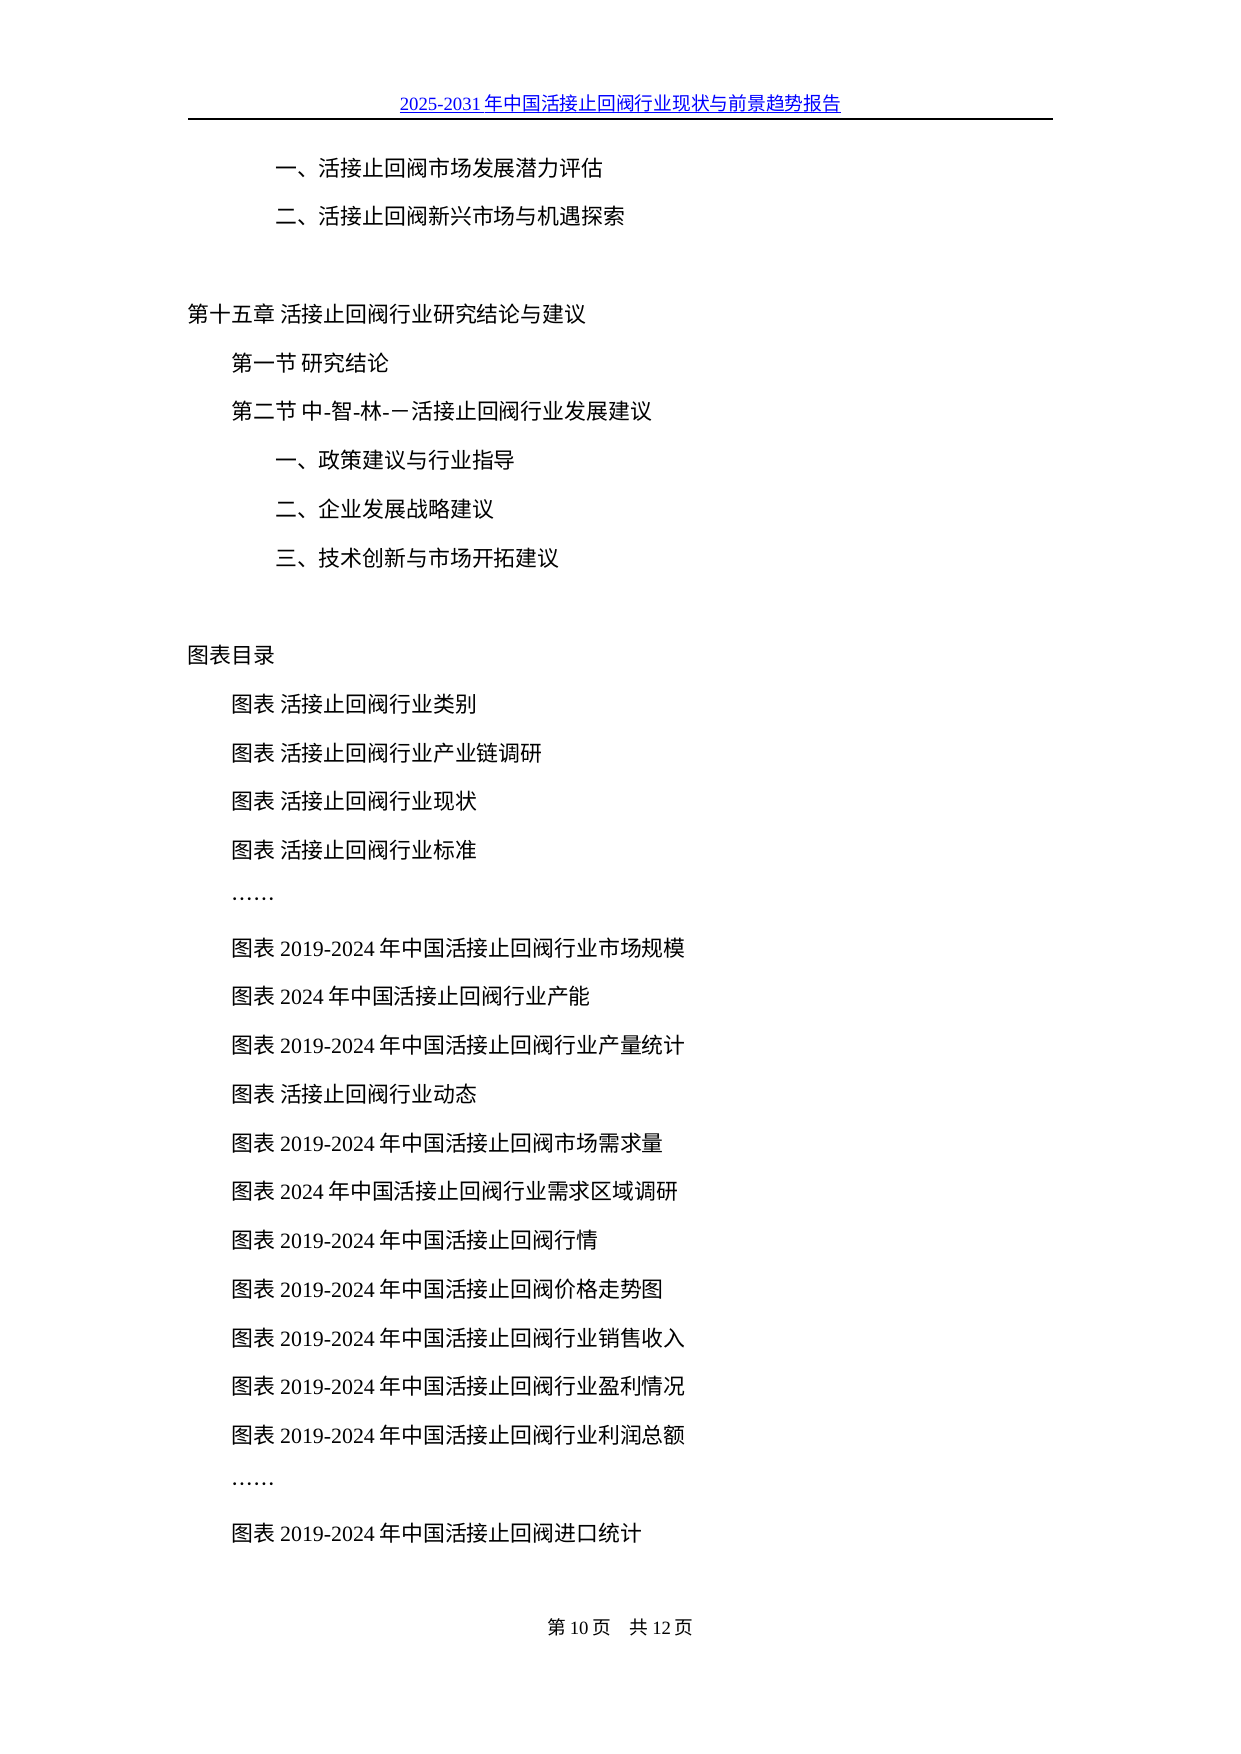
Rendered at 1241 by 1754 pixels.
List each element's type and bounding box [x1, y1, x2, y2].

text [187, 150, 1053, 1548]
